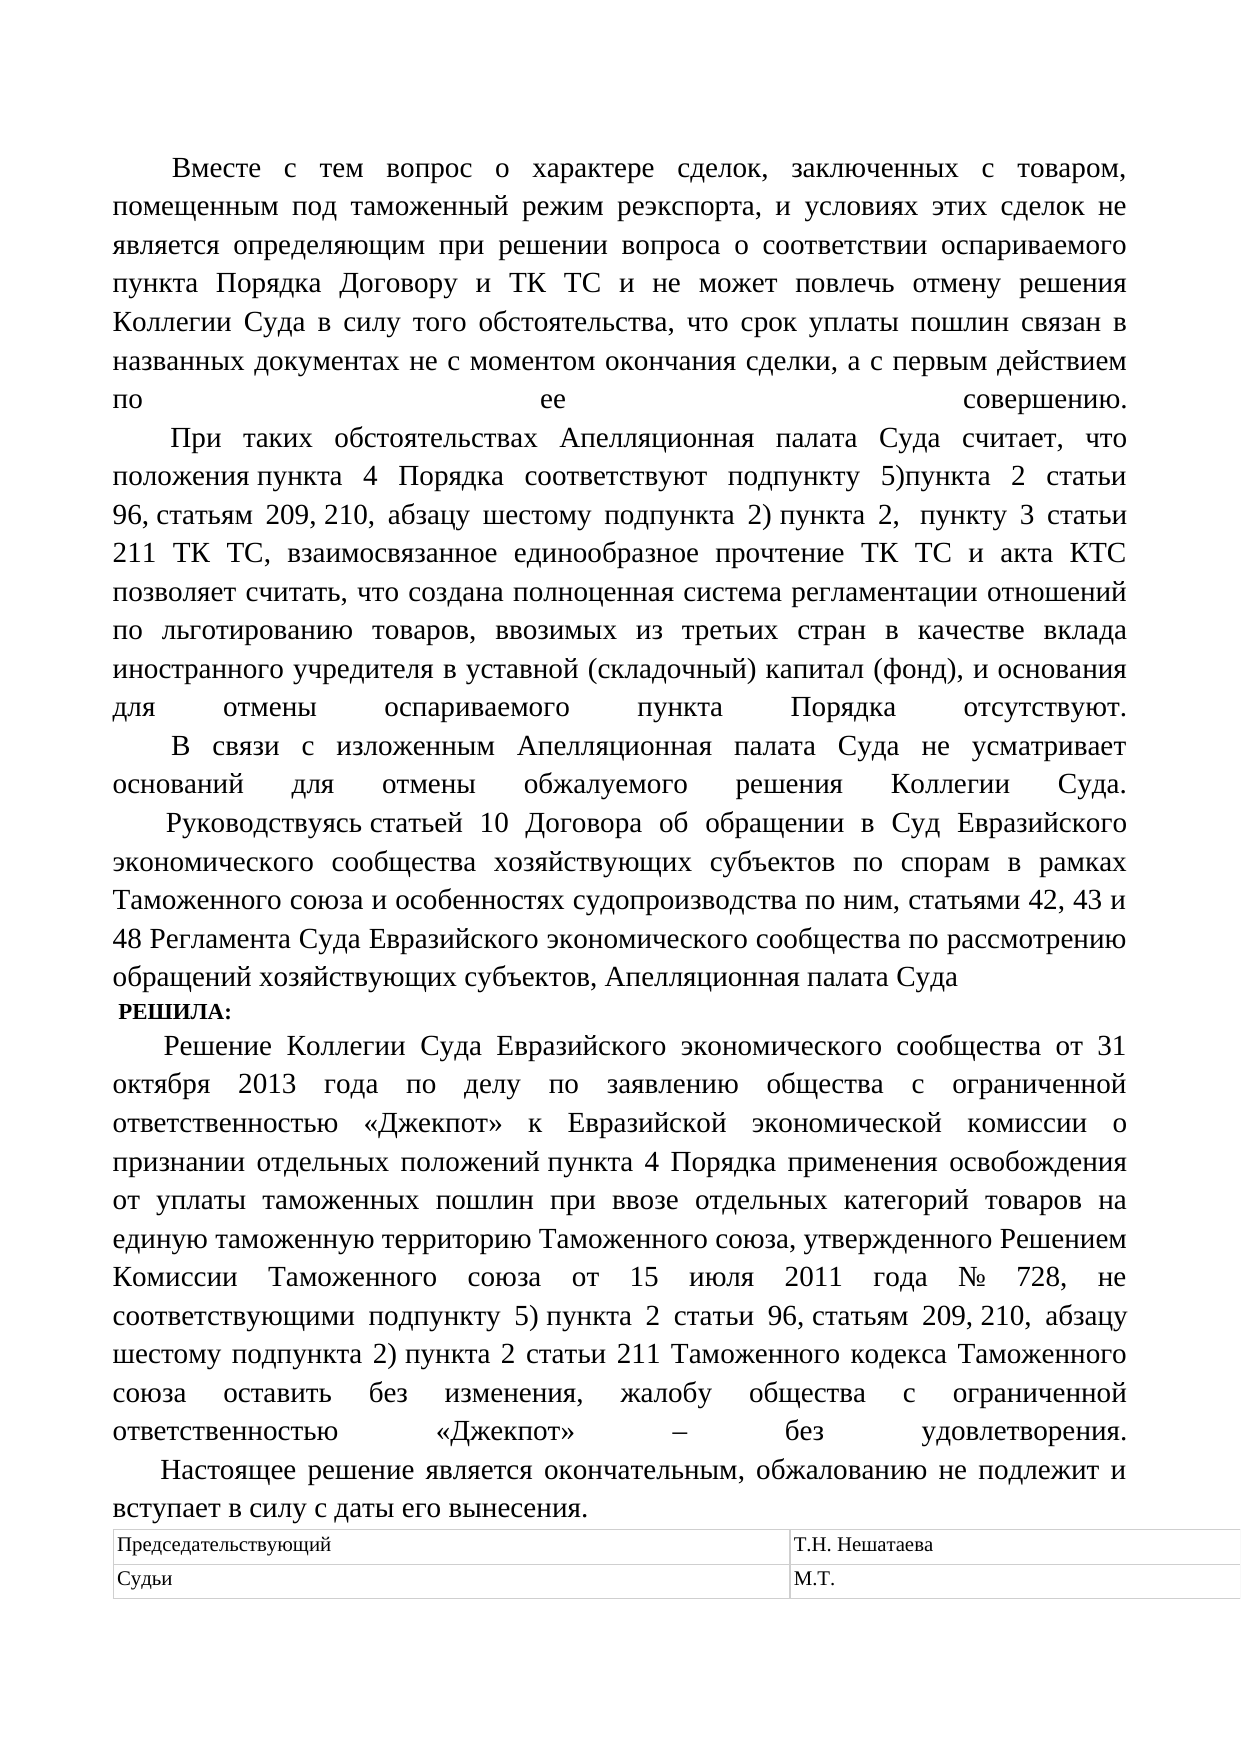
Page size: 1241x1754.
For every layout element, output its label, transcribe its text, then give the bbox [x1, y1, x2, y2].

table_header Председательствующий [114, 1530, 789, 1563]
table_cell Судьи [114, 1565, 789, 1598]
table_header Т.Н. Нешатаева [791, 1530, 1240, 1563]
text РЕШИЛА: [112, 998, 1128, 1024]
text Решение Коллегии Суда Евразийского экономического сообщества от 31 октября 2013 года по делу по заявлению общества с ограниченной ответственностью «Джекпот» к Евразийской экономической комиссии о признании отдельных положений пункта 4 Порядка применения освобождения от уплаты таможенных пошлин при ввозе отдельных категорий товаров на единую таможенную территорию Таможенного союза, утвержденного Решением Комиссии Таможенного союза от 15 июля 2011 года № 728, не соответствующими подпункту 5) пункта 2 статьи 96, статьям 209, 210, абзацу шестому подпункта 2) пункта 2 статьи 211 Таможенного кодекса Таможенного союза оставить без изменения, жалобу общества с ограниченной ответственностью «Джекпот» – без удовлетворения. Настоящее решение является окончательным, обжалованию не подлежит и вступает в силу с даты его вынесения. [112, 1028, 1128, 1524]
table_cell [791, 1565, 1240, 1598]
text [112, 150, 1128, 993]
